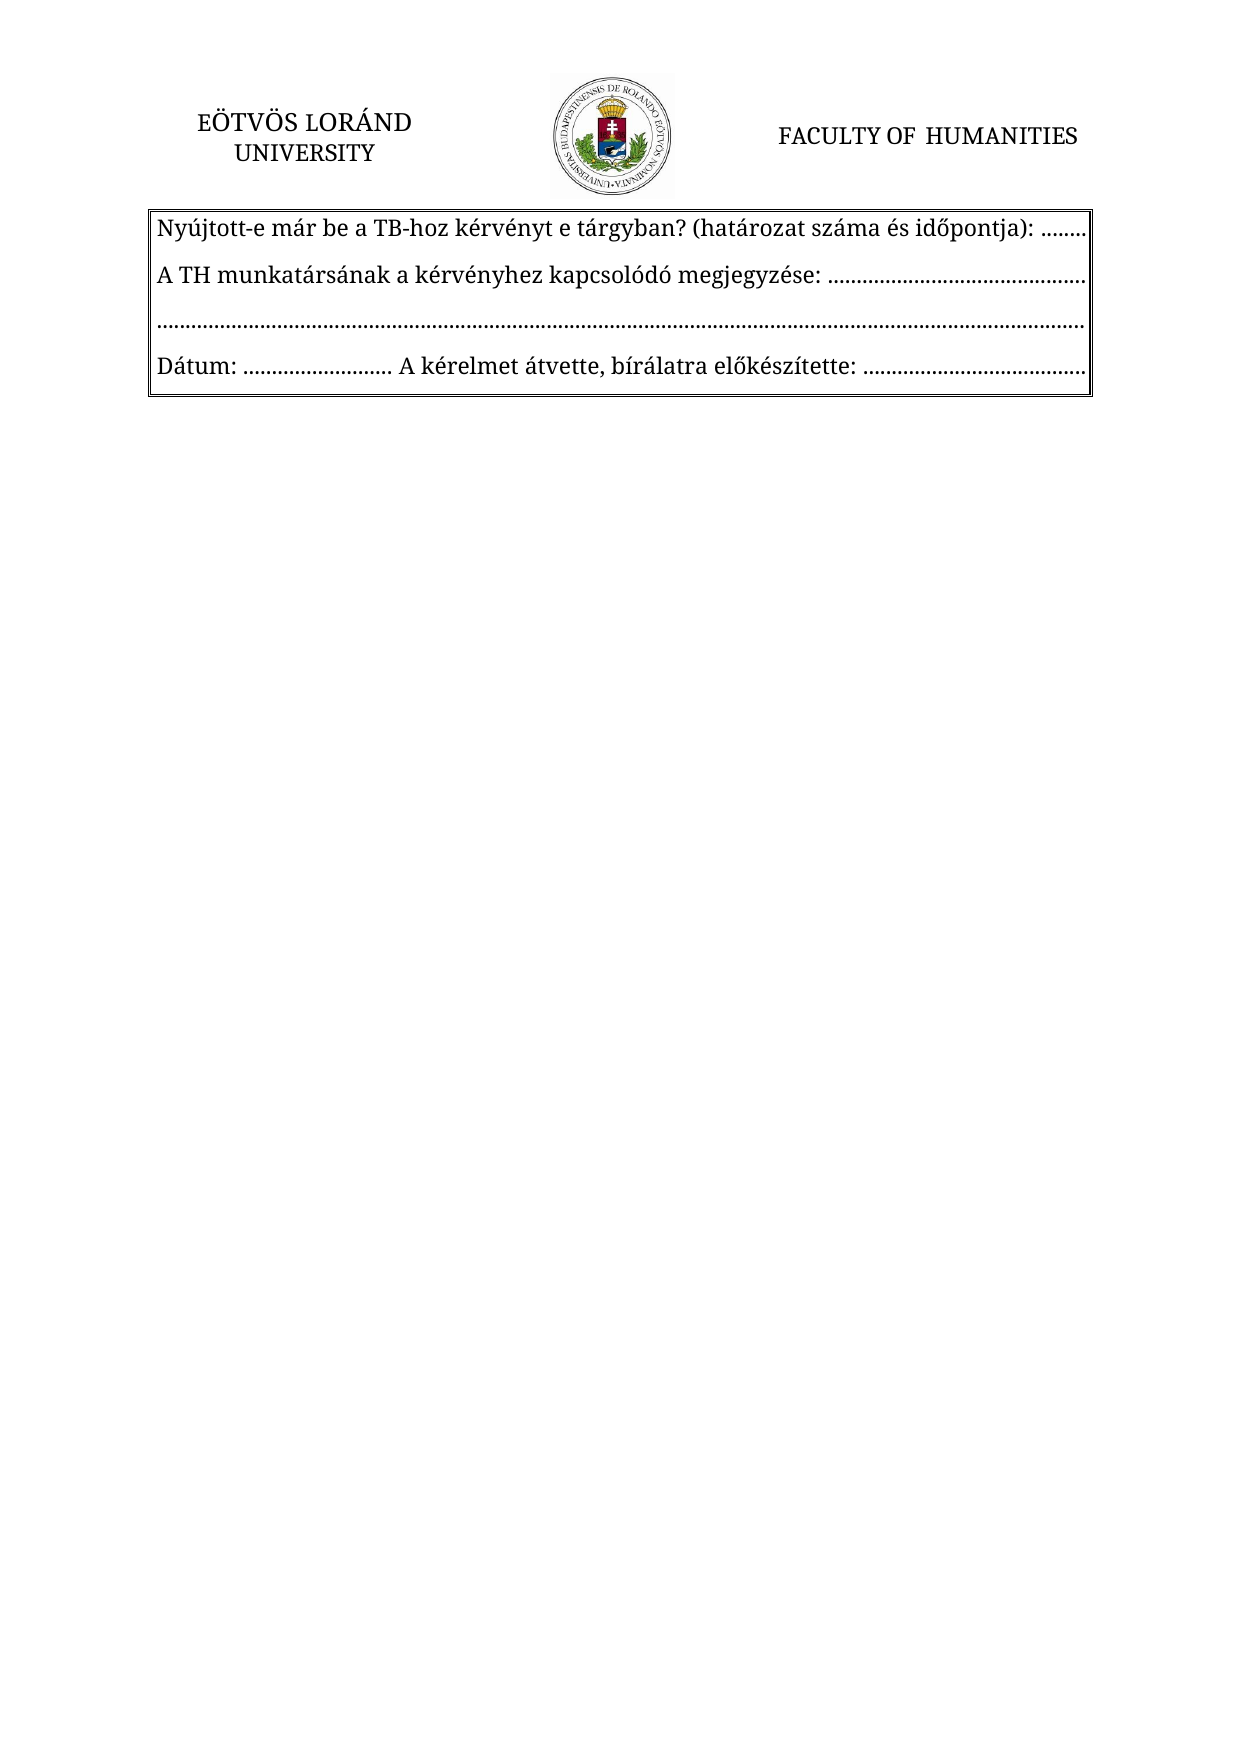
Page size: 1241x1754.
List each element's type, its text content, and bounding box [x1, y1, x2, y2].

picture [549, 73, 675, 199]
